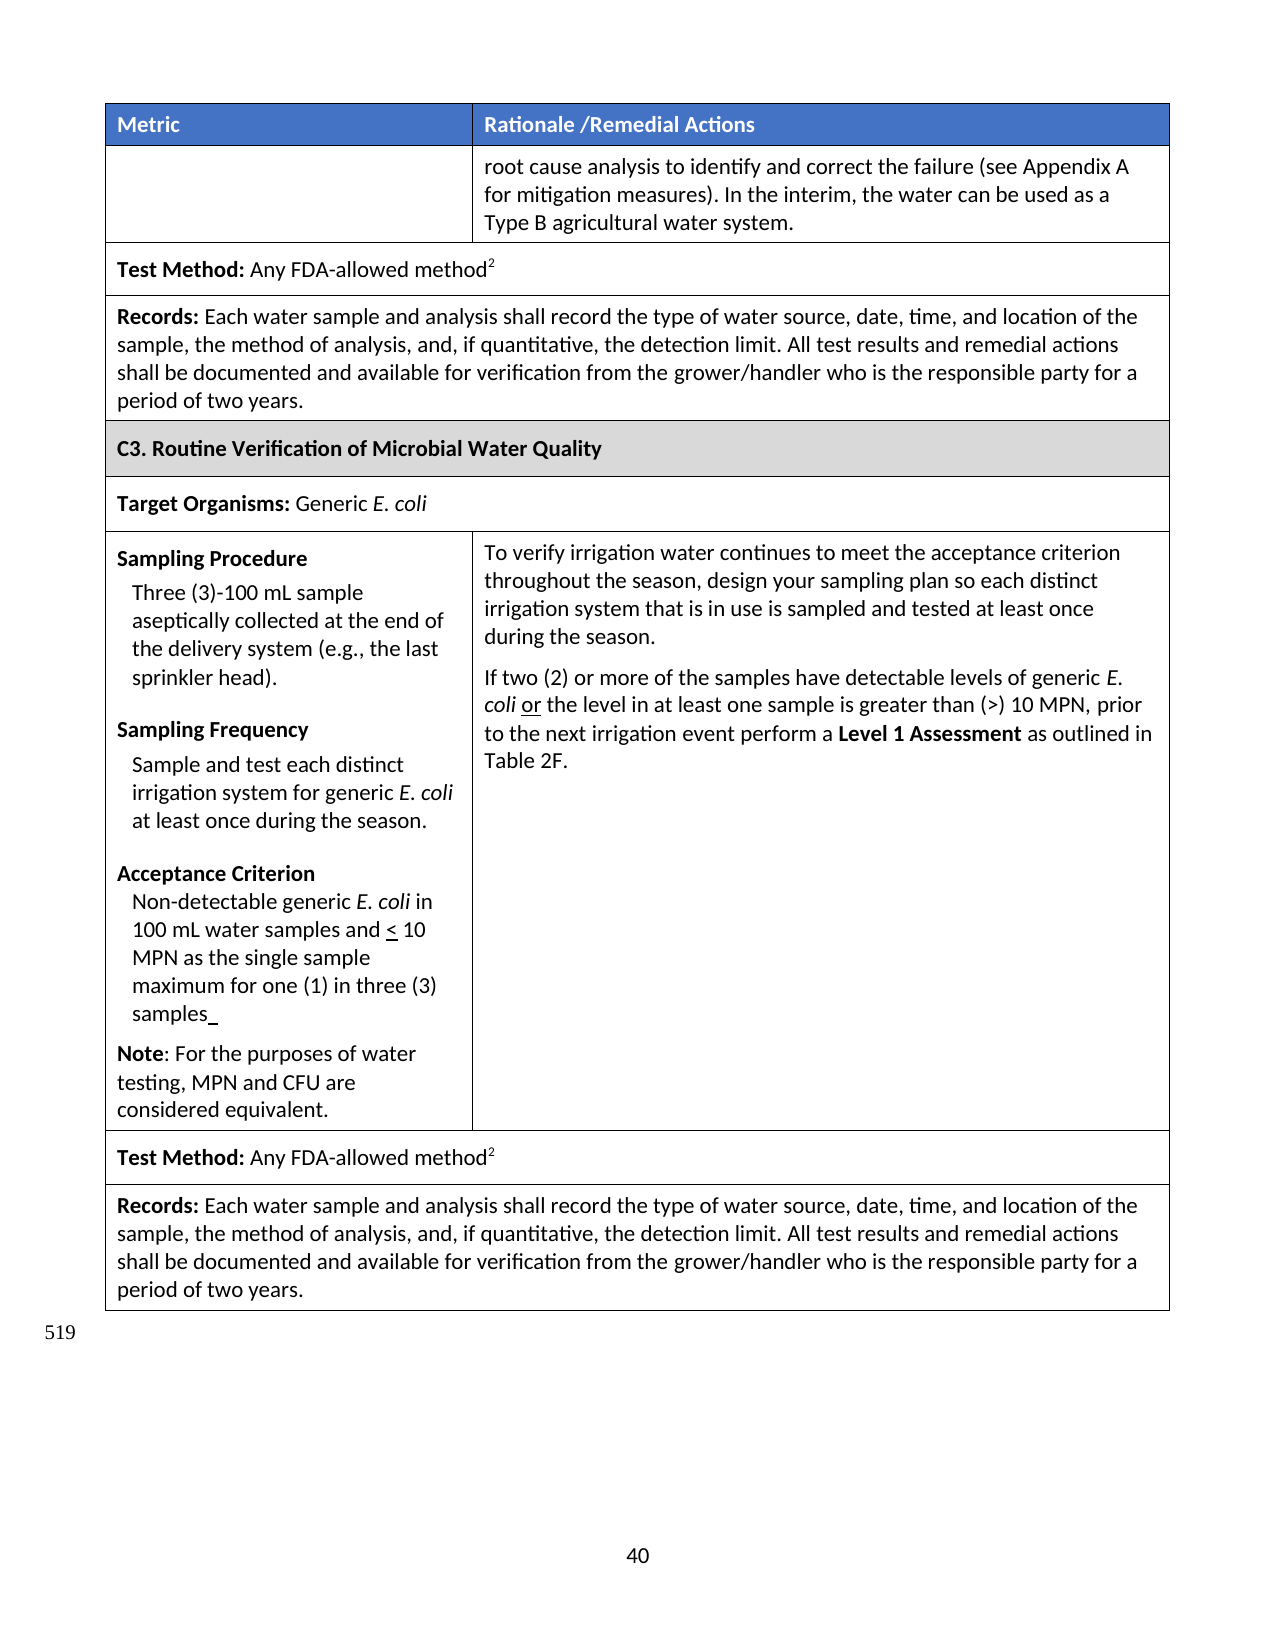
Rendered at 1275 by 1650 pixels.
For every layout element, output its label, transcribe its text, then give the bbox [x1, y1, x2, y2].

table_cell Sampling Procedure Three (3)-100 mL sample aseptically collected at the end of the delivery system (e.g., the last sprinkler head). Sampling Frequency Sample and test each distinct irrigation system for generic E. coli at least once during the season. Acceptance Criterion Non-detectable generic E. coli in 100 mL water samples and < 10 MPN as the single sample maximum for one (1) in three (3) samples Note: For the purposes of water testing, MPN and CFU are considered equivalent. [106, 532, 472, 1130]
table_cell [473, 146, 1169, 242]
table_header Rationale /Remedial Actions [473, 104, 1169, 145]
table_cell Test Method: Any FDA-allowed method2 [106, 243, 1169, 295]
table_cell Records: Each water sample and analysis shall record the type of water source, date, time, and location of the sample, the method of analysis, and, if quantitative, the detection limit. All test results and remedial actions shall be documented and available for verification from the grower/handler who is the responsible party for a period of two years. [106, 296, 1169, 420]
table_cell Target Organisms: Generic E. coli [106, 477, 1169, 531]
table_cell C3. Routine Verification of Microbial Water Quality [106, 421, 1169, 476]
table_header Metric [106, 104, 472, 145]
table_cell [106, 146, 472, 242]
table_cell Records: Each water sample and analysis shall record the type of water source, date, time, and location of the sample, the method of analysis, and, if quantitative, the detection limit. All test results and remedial actions shall be documented and available for verification from the grower/handler who is the responsible party for a period of two years. [106, 1185, 1169, 1310]
table_cell To verify irrigation water continues to meet the acceptance criterion throughout the season, design your sampling plan so each distinct irrigation system that is in use is sampled and tested at least once during the season. If two (2) or more of the samples have detectable levels of generic E. coli or the level in at least one sample is greater than (>) 10 MPN, prior to the next irrigation event perform a Level 1 Assessment as outlined in Table 2F. [473, 532, 1169, 1130]
table_cell Test Method: Any FDA-allowed method2 [106, 1131, 1169, 1184]
